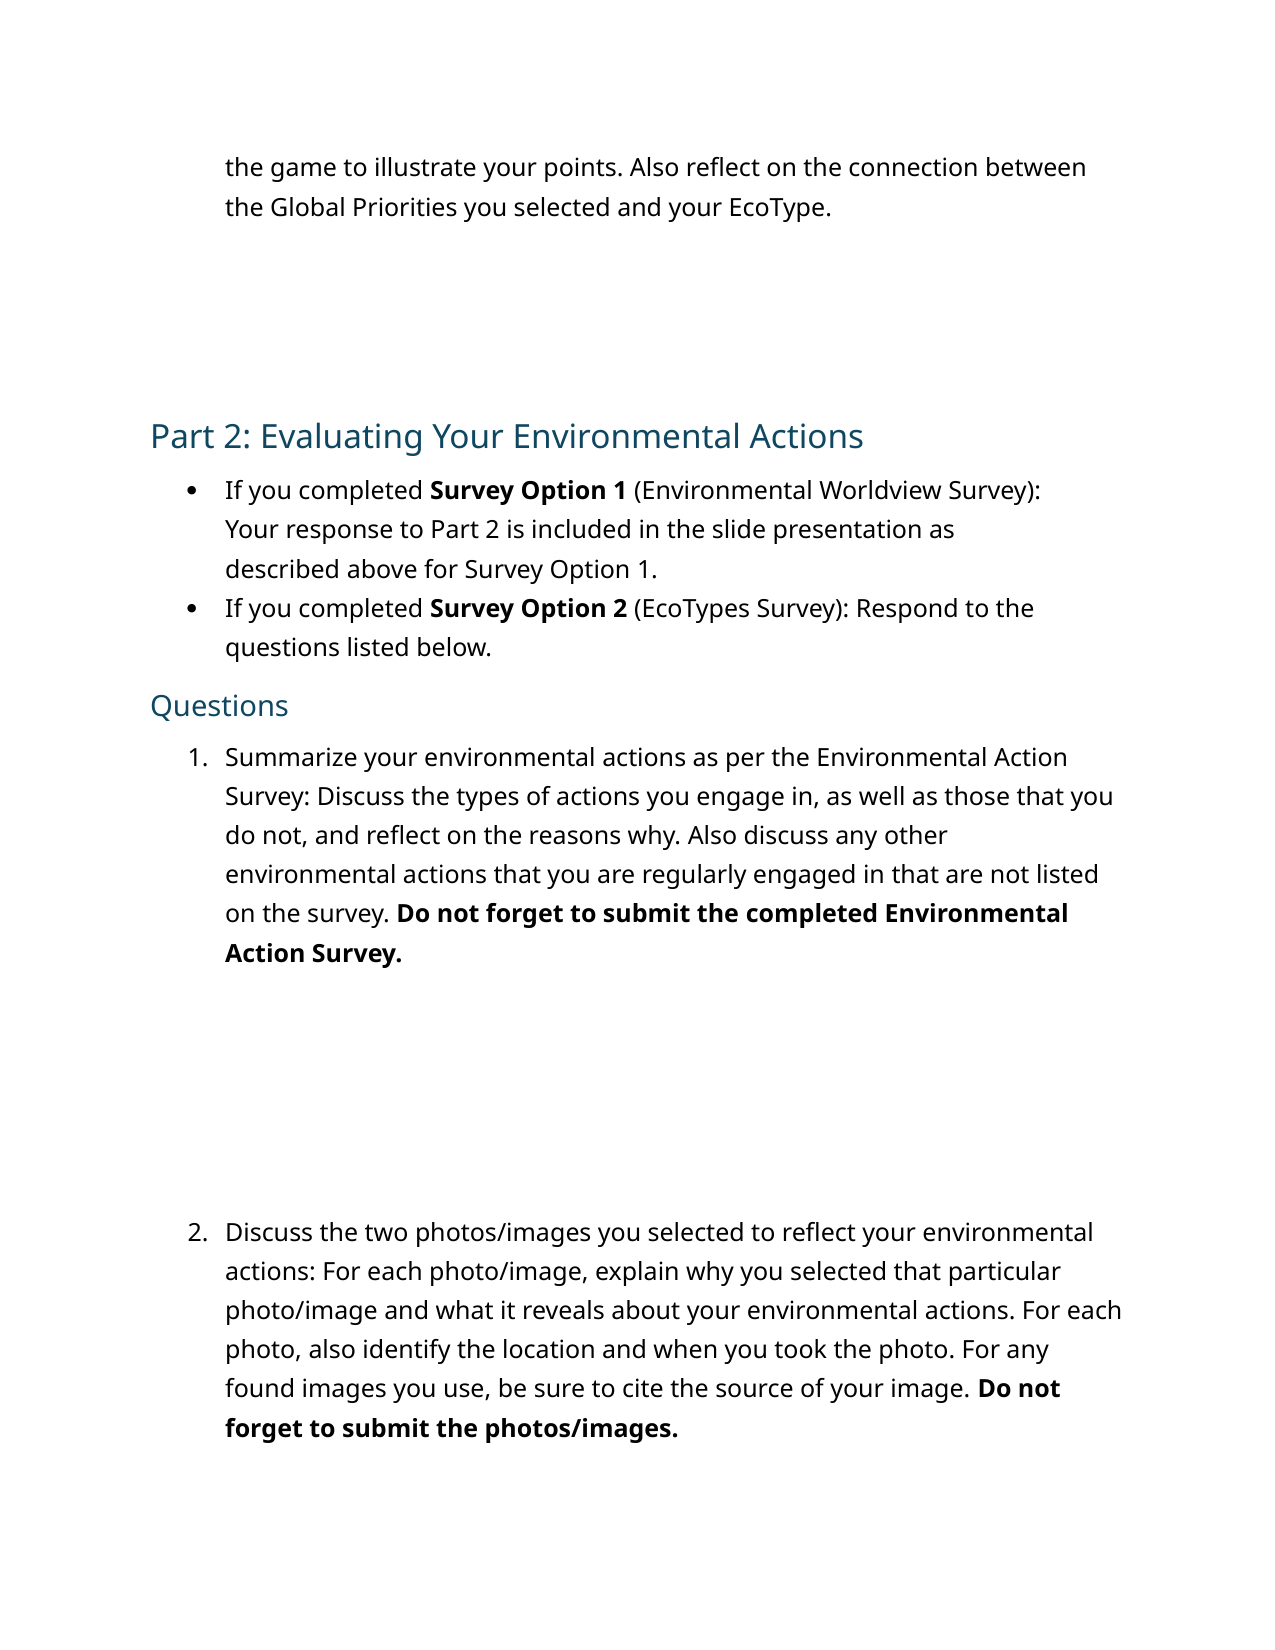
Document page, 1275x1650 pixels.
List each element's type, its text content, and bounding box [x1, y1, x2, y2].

list Discuss the two photos/images you selected to reflect your environmental actions: For each photo/image, explain why you selected that particular photo/image and what it reveals about your environmental actions. For each photo, also identify the location and when you took the photo. For any found images you use, be sure to cite the source of your image. Do not forget to submit the photos/images. [187, 1214, 1125, 1444]
list If you completed Survey Option 1 (Environmental Worldview Survey): Your response to Part 2 is included in the slide presentation as described above for Survey Option 1. [187, 473, 1125, 585]
list If you completed Survey Option 2 (EcoTypes Survey): Respond to the questions listed below. [187, 591, 1125, 664]
subtitle Part 2: Evaluating Your Environmental Actions [150, 412, 1125, 458]
subtitle Questions [150, 686, 1125, 725]
list Summarize your environmental actions as per the Environmental Action Survey: Discuss the types of actions you engage in, as well as those that you do not, and reflect on the reasons why. Also discuss any other environmental actions that you are regularly engaged in that are not listed on the survey. Do not forget to submit the completed Environmental Action Survey. [187, 739, 1125, 969]
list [187, 150, 1125, 223]
